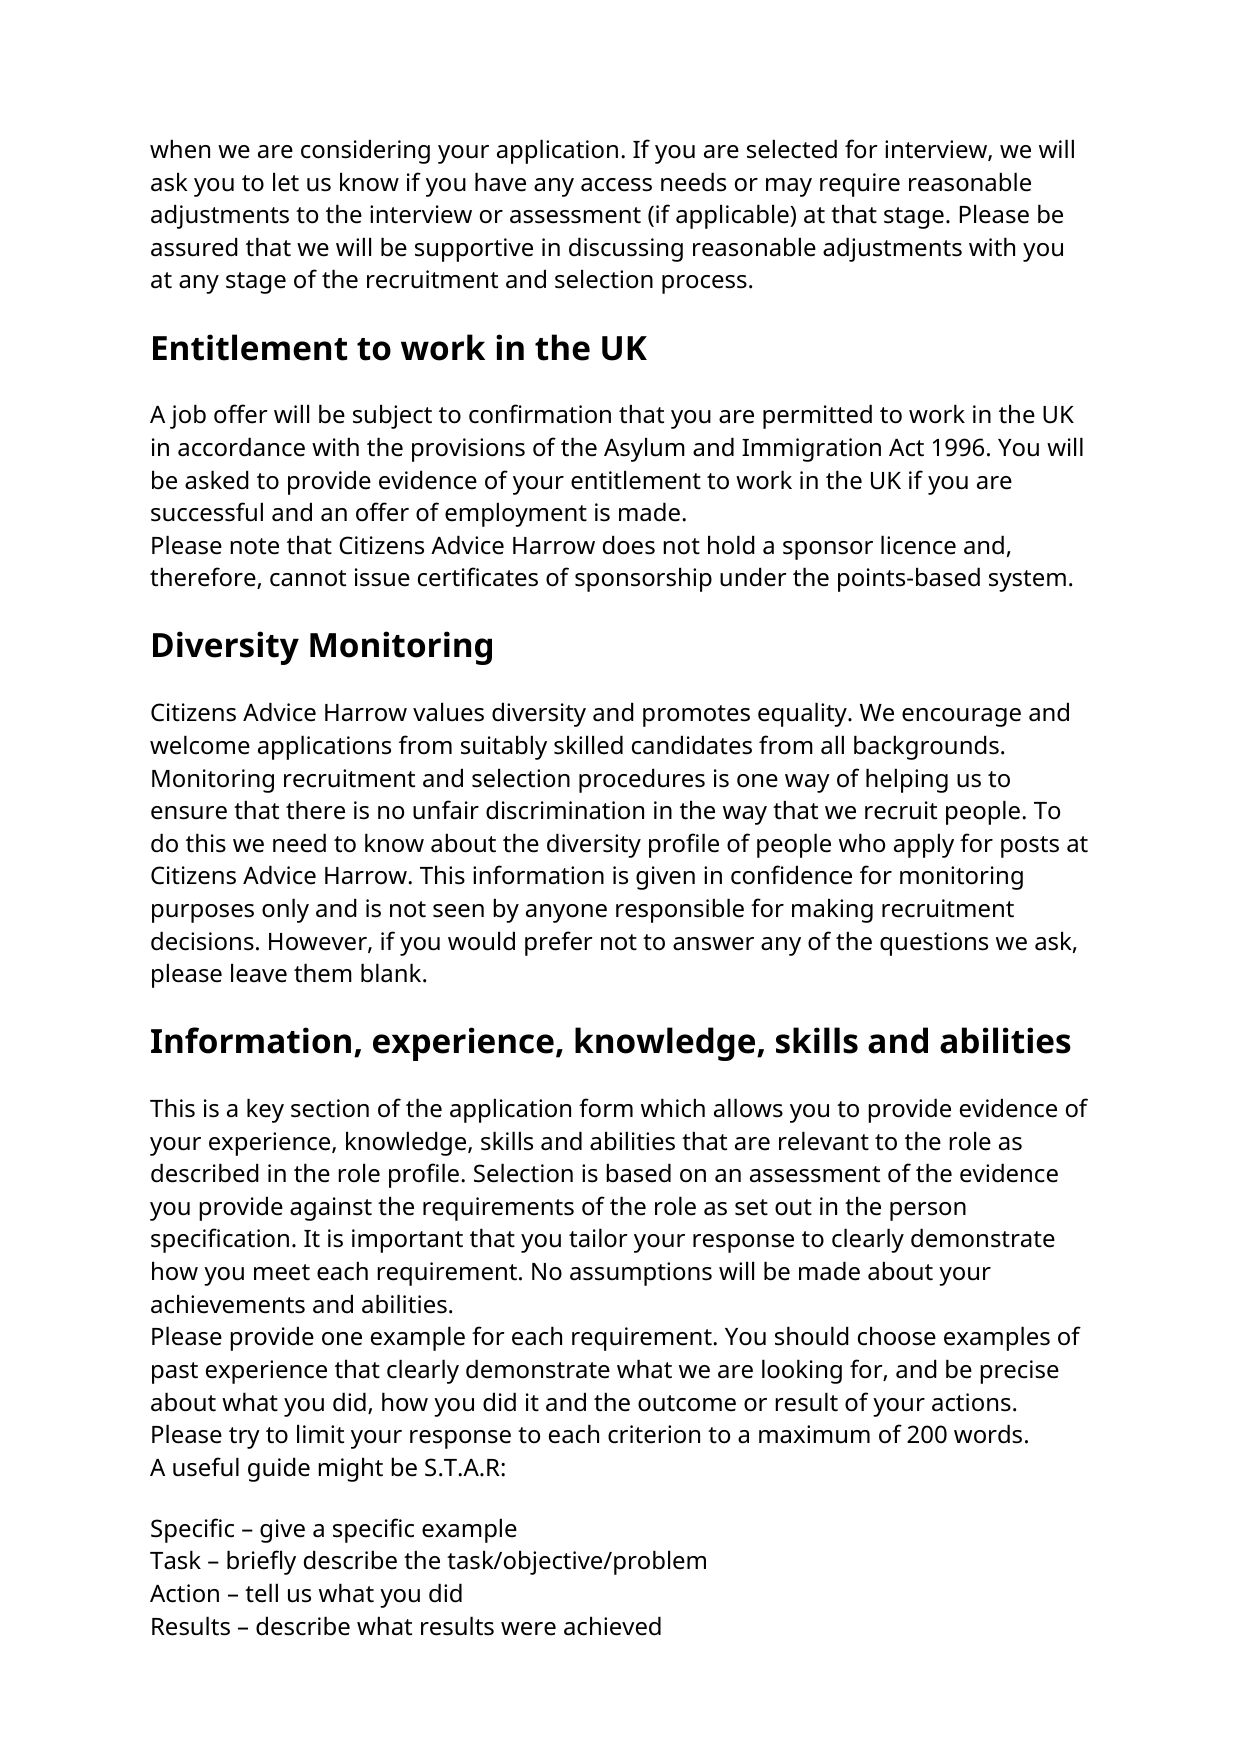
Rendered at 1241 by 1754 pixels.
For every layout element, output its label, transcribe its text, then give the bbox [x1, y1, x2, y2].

text Citizens Advice Harrow values diversity and promotes equality. We encourage and welcome applications from suitably skilled candidates from all backgrounds. Monitoring recruitment and selection procedures is one way of helping us to ensure that there is no unfair discrimination in the way that we recruit people. To do this we need to know about the diversity profile of people who apply for posts at Citizens Advice Harrow. This information is given in confidence for monitoring purposes only and is not seen by anyone responsible for making recruitment decisions. However, if you would prefer not to answer any of the questions we ask, please leave them blank. [150, 696, 1090, 989]
text Entitlement to work in the UK [150, 324, 1090, 370]
text A job offer will be subject to confirmation that you are permitted to work in the UK in accordance with the provisions of the Asylum and Immigration Act 1996. You will be asked to provide evidence of your entitlement to work in the UK if you are successful and an offer of employment is made. [150, 398, 1090, 529]
text Information, experience, knowledge, skills and abilities [150, 1018, 1090, 1063]
text Diversity Monitoring [150, 622, 1090, 668]
text This is a key section of the application form which allows you to provide evidence of your experience, knowledge, skills and abilities that are relevant to the role as described in the role profile. Selection is based on an assessment of the evidence you provide against the requirements of the role as set out in the person specification. It is important that you tailor your response to clearly demonstrate how you meet each requirement. No assumptions will be made about your achievements and abilities. [150, 1092, 1090, 1320]
text Action – tell us what you did [150, 1577, 1090, 1609]
text Please provide one example for each requirement. You should choose examples of past experience that clearly demonstrate what we are looking for, and be precise about what you did, how you did it and the outcome or result of your actions. Please try to limit your response to each criterion to a maximum of 200 words. [150, 1320, 1090, 1451]
text Task – briefly describe the task/objective/problem [150, 1544, 1090, 1577]
text A useful guide might be S.T.A.R: [150, 1451, 1090, 1483]
text Results – describe what results were achieved [150, 1609, 1090, 1642]
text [150, 133, 1090, 296]
text Please note that Citizens Advice Harrow does not hold a sponsor licence and, therefore, cannot issue certificates of sponsorship under the points-based system. [150, 529, 1090, 594]
text Specific – give a specific example [150, 1512, 1090, 1544]
